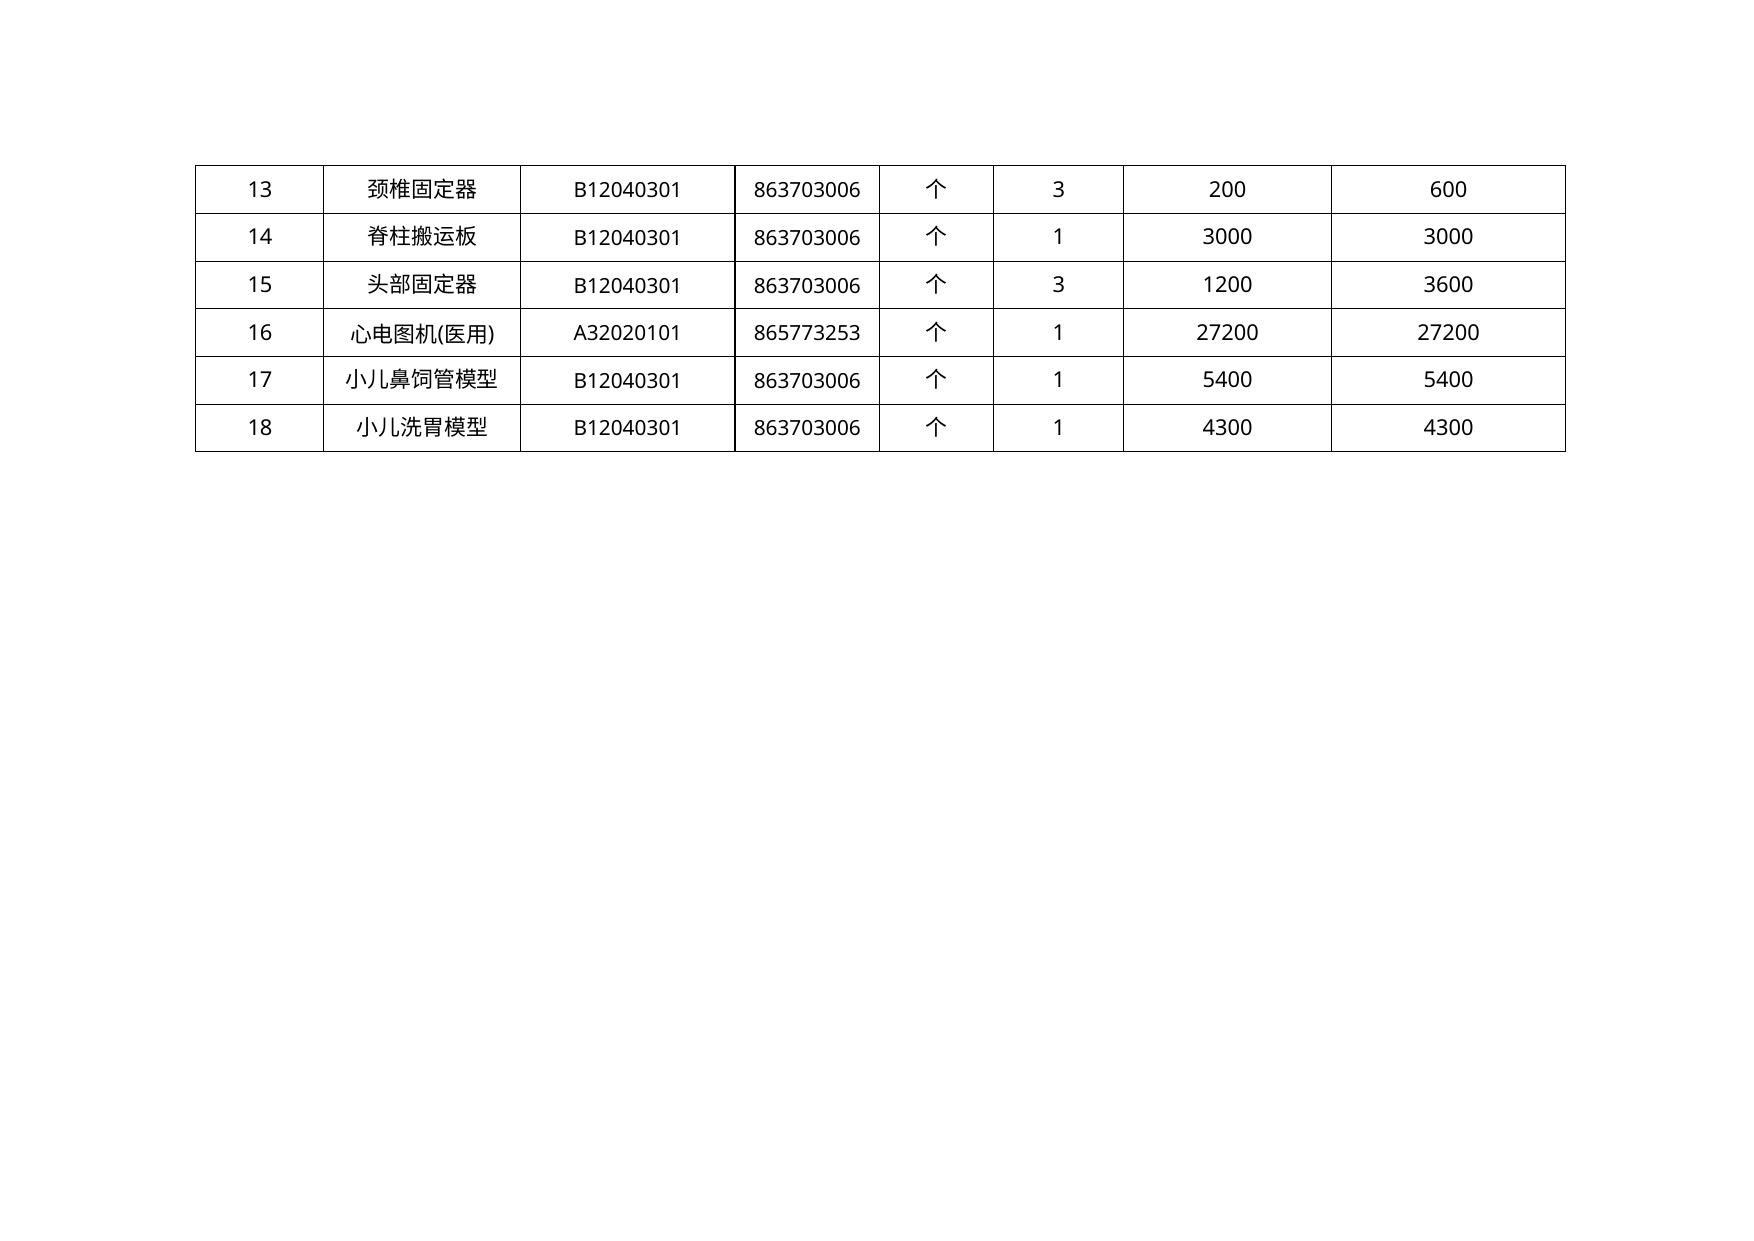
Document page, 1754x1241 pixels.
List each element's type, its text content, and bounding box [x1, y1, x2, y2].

table_cell 863703006 [736, 262, 879, 308]
table_cell 心电图机(医用) [324, 309, 520, 356]
table_cell 1 [994, 309, 1123, 356]
table_cell 3 [994, 262, 1123, 308]
table_cell 头部固定器 [324, 262, 520, 308]
table_cell 13 [196, 166, 323, 213]
table_cell 个 [880, 166, 993, 213]
table_cell 4300 [1124, 405, 1331, 451]
table_cell 颈椎固定器 [324, 166, 520, 213]
table_cell 个 [880, 357, 993, 403]
table_cell 3000 [1332, 214, 1565, 261]
table_cell 863703006 [736, 214, 879, 261]
table_cell 18 [196, 405, 323, 451]
table_cell B12040301 [521, 262, 734, 308]
table_cell 3000 [1124, 214, 1331, 261]
table_cell 600 [1332, 166, 1565, 213]
table_cell 4300 [1332, 405, 1565, 451]
table_cell 863703006 [736, 166, 879, 213]
table_cell B12040301 [521, 214, 734, 261]
table_cell 脊柱搬运板 [324, 214, 520, 261]
table_cell 27200 [1332, 309, 1565, 356]
table_cell B12040301 [521, 166, 734, 213]
table_cell 1 [994, 405, 1123, 451]
table_cell B12040301 [521, 405, 734, 451]
table_cell A32020101 [521, 309, 734, 356]
table_cell 5400 [1332, 357, 1565, 403]
table_cell 5400 [1124, 357, 1331, 403]
table_cell 小儿鼻饲管模型 [324, 357, 520, 403]
table_cell 个 [880, 214, 993, 261]
table_cell 1200 [1124, 262, 1331, 308]
table_cell 27200 [1124, 309, 1331, 356]
table_cell 17 [196, 357, 323, 403]
table_cell 863703006 [736, 357, 879, 403]
table_cell 200 [1124, 166, 1331, 213]
table_cell 14 [196, 214, 323, 261]
table_cell 865773253 [736, 309, 879, 356]
table_cell 个 [880, 309, 993, 356]
table_cell 1 [994, 214, 1123, 261]
table_cell 3 [994, 166, 1123, 213]
table_cell B12040301 [521, 357, 734, 403]
table_cell 小儿洗胃模型 [324, 405, 520, 451]
table_cell 3600 [1332, 262, 1565, 308]
table_cell 个 [880, 262, 993, 308]
table_cell 1 [994, 357, 1123, 403]
table_cell 个 [880, 405, 993, 451]
table_cell 863703006 [736, 405, 879, 451]
table_cell 15 [196, 262, 323, 308]
table_cell 16 [196, 309, 323, 356]
